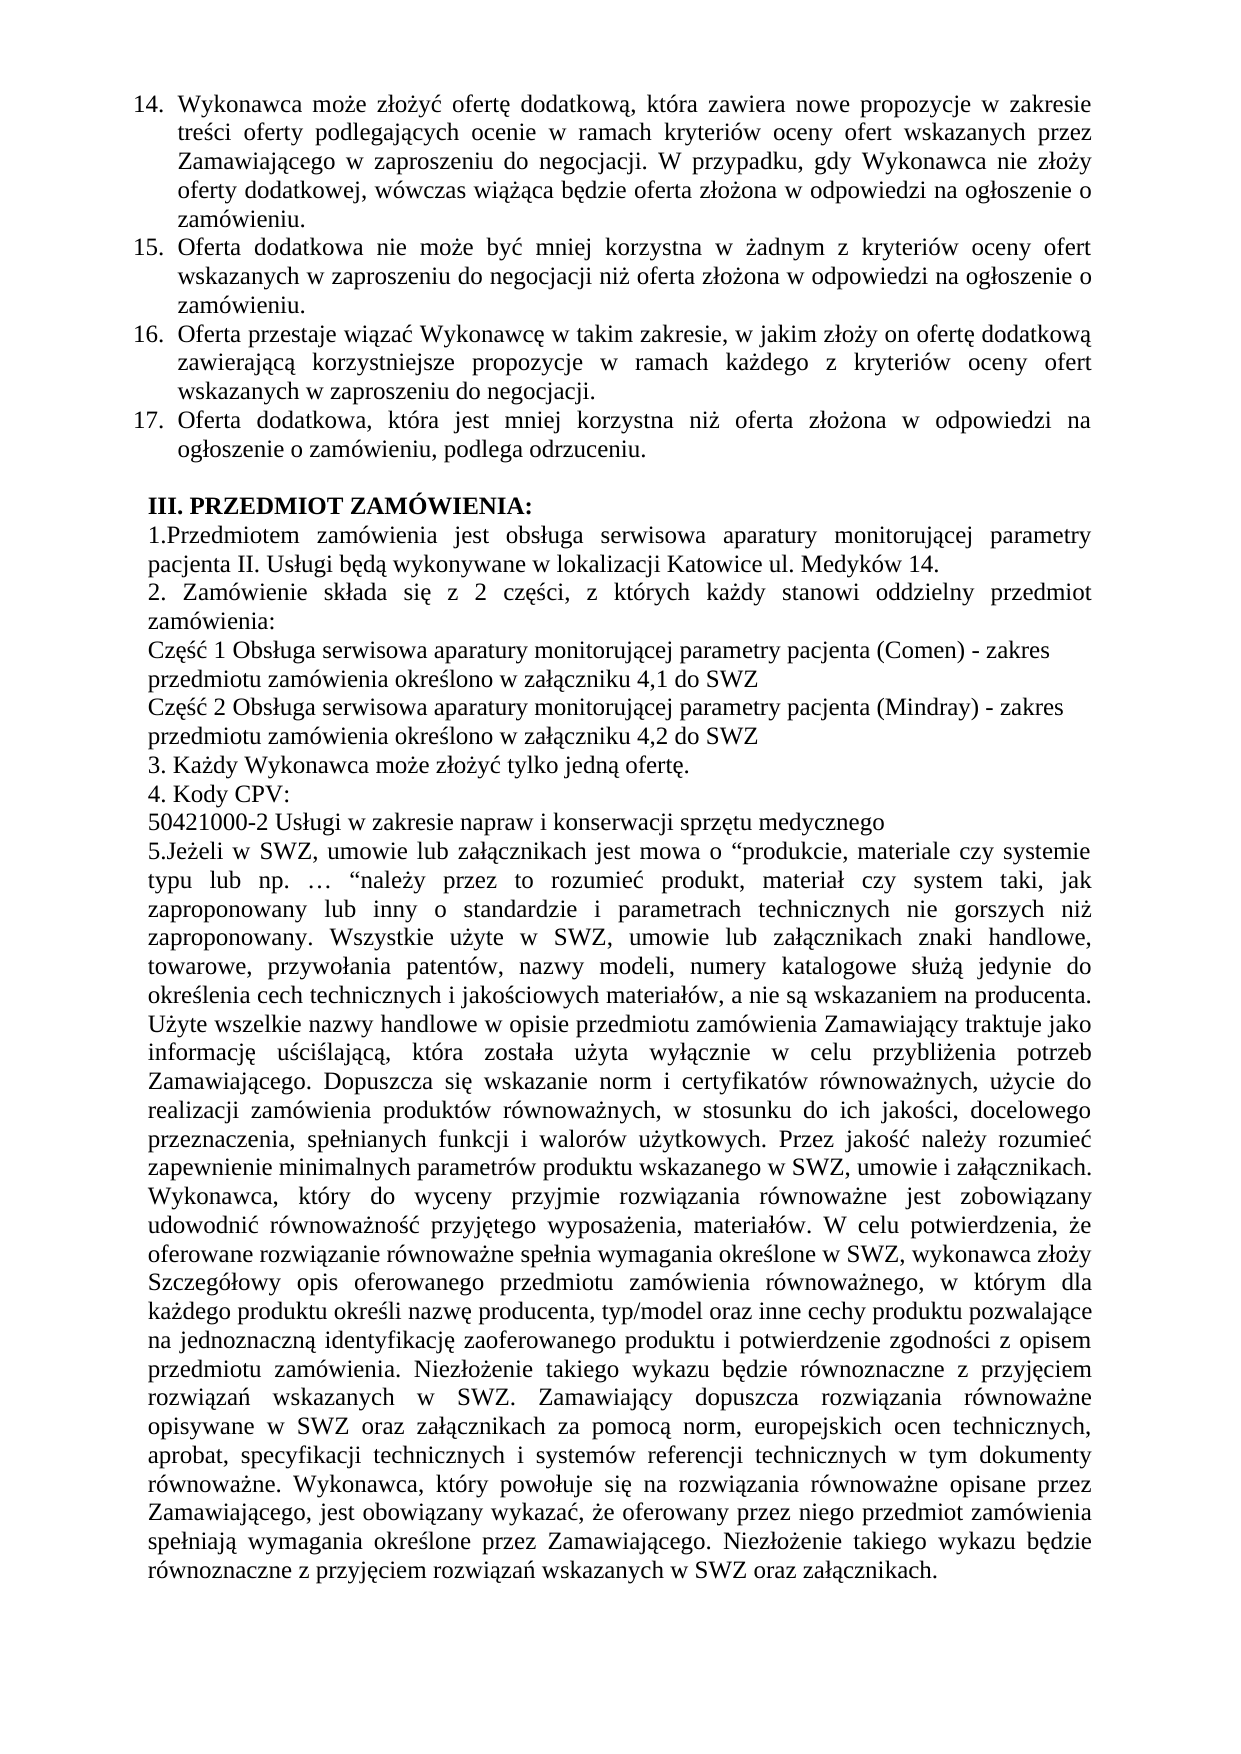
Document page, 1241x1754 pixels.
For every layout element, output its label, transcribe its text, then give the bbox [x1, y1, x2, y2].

text 4. Kody CPV: [148, 779, 1092, 807]
text Część 2 Obsługa serwisowa aparatury monitorującej parametry pacjenta (Mindray) - zakres przedmiotu zamówienia określono w załączniku 4,2 do SWZ [148, 692, 1092, 750]
text 2. Zamówienie składa się z 2 części, z których każdy stanowi oddzielny przedmiot zamówienia: [148, 577, 1092, 635]
text Część 1 Obsługa serwisowa aparatury monitorującej parametry pacjenta (Comen) - zakres przedmiotu zamówienia określono w załączniku 4,1 do SWZ [148, 635, 1092, 692]
list Oferta dodatkowa nie może być mniej korzystna w żadnym z kryteriów oceny ofert wskazanych w zaproszeniu do negocjacji niż oferta złożona w odpowiedzi na ogłoszenie o zamówieniu. [133, 232, 1092, 319]
text 50421000-2 Usługi w zakresie napraw i konserwacji sprzętu medycznego [148, 807, 1092, 836]
text III. PRZEDMIOT ZAMÓWIENIA: [148, 491, 1092, 520]
text 5.Jeżeli w SWZ, umowie lub załącznikach jest mowa o “produkcie, materiale czy systemie typu lub np. … “należy przez to rozumieć produkt, materiał czy system taki, jak zaproponowany lub inny o standardzie i parametrach technicznych nie gorszych niż zaproponowany. Wszystkie użyte w SWZ, umowie lub załącznikach znaki handlowe, towarowe, przywołania patentów, nazwy modeli, numery katalogowe służą jedynie do określenia cech technicznych i jakościowych materiałów, a nie są wskazaniem na producenta. Użyte wszelkie nazwy handlowe w opisie przedmiotu zamówienia Zamawiający traktuje jako informację uściślającą, która została użyta wyłącznie w celu przybliżenia potrzeb Zamawiającego. Dopuszcza się wskazanie norm i certyfikatów równoważnych, użycie do realizacji zamówienia produktów równoważnych, w stosunku do ich jakości, docelowego przeznaczenia, spełnianych funkcji i walorów użytkowych. Przez jakość należy rozumieć zapewnienie minimalnych parametrów produktu wskazanego w SWZ, umowie i załącznikach. Wykonawca, który do wyceny przyjmie rozwiązania równoważne jest zobowiązany udowodnić równoważność przyjętego wyposażenia, materiałów. W celu potwierdzenia, że oferowane rozwiązanie równoważne spełnia wymagania określone w SWZ, wykonawca złoży Szczegółowy opis oferowanego przedmiotu zamówienia równoważnego, w którym dla każdego produktu określi nazwę producenta, typ/model oraz inne cechy produktu pozwalające na jednoznaczną identyfikację zaoferowanego produktu i potwierdzenie zgodności z opisem przedmiotu zamówienia. Niezłożenie takiego wykazu będzie równoznaczne z przyjęciem rozwiązań wskazanych w SWZ. Zamawiający dopuszcza rozwiązania równoważne opisywane w SWZ oraz załącznikach za pomocą norm, europejskich ocen technicznych, aprobat, specyfikacji technicznych i systemów referencji technicznych w tym dokumenty równoważne. Wykonawca, który powołuje się na rozwiązania równoważne opisane przez Zamawiającego, jest obowiązany wykazać, że oferowany przez niego przedmiot zamówienia spełniają wymagania określone przez Zamawiającego. Niezłożenie takiego wykazu będzie równoznaczne z przyjęciem rozwiązań wskazanych w SWZ oraz załącznikach. [148, 836, 1092, 1584]
text 3. Każdy Wykonawca może złożyć tylko jedną ofertę. [148, 750, 1092, 779]
list Wykonawca może złożyć ofertę dodatkową, która zawiera nowe propozycje w zakresie treści oferty podlegających ocenie w ramach kryteriów oceny ofert wskazanych przez Zamawiającego w zaproszeniu do negocjacji. W przypadku, gdy Wykonawca nie złoży oferty dodatkowej, wówczas wiążąca będzie oferta złożona w odpowiedzi na ogłoszenie o zamówieniu. [133, 89, 1092, 232]
list Oferta przestaje wiązać Wykonawcę w takim zakresie, w jakim złoży on ofertę dodatkową zawierającą korzystniejsze propozycje w ramach każdego z kryteriów oceny ofert wskazanych w zaproszeniu do negocjacji. [133, 319, 1092, 405]
list Oferta dodatkowa, która jest mniej korzystna niż oferta złożona w odpowiedzi na ogłoszenie o zamówieniu, podlega odrzuceniu. [133, 405, 1092, 462]
text 1.Przedmiotem zamówienia jest obsługa serwisowa aparatury monitorującej parametry pacjenta II. Usługi będą wykonywane w lokalizacji Katowice ul. Medyków 14. [148, 520, 1092, 577]
